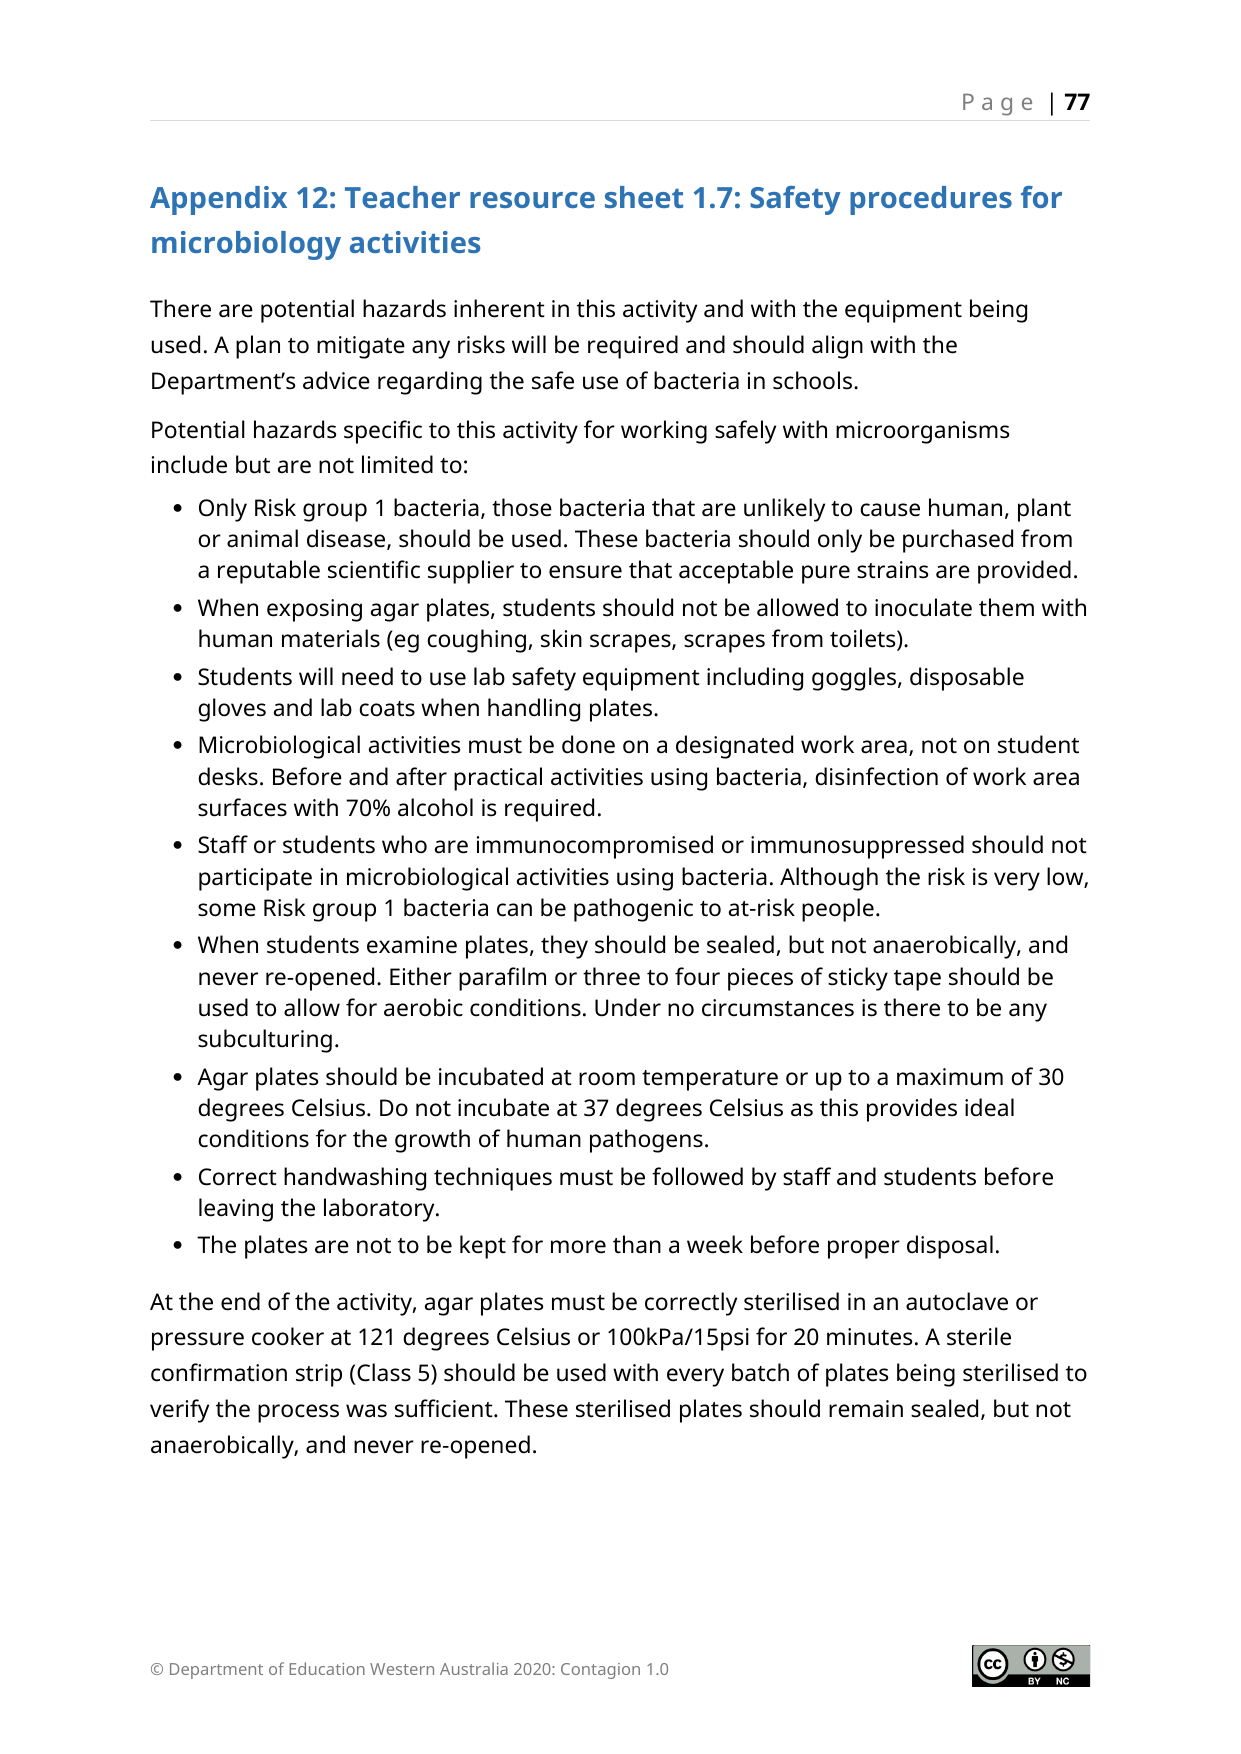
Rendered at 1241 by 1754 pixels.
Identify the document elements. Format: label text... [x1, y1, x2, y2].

list The plates are not to be kept for more than a week before proper disposal. [174, 1229, 1090, 1260]
text At the end of the activity, agar plates must be correctly sterilised in an autoclave or pressure cooker at 121 degrees Celsius or 100kPa/15psi for 20 minutes. A sterile confirmation strip (Class 5) should be used with every batch of plates being sterilised to verify the process was sufficient. These sterilised plates should remain sealed, but not anaerobically, and never re-opened. [150, 1285, 1090, 1460]
list Correct handwashing techniques must be followed by staff and students before leaving the laboratory. [174, 1160, 1090, 1223]
list When students examine plates, they should be sealed, but not anaerobically, and never re-opened. Either parafilm or three to four pieces of sticky tape should be used to allow for aerobic conditions. Under no circumstances is there to be any subculturing. [174, 929, 1090, 1054]
list Students will need to use lab safety equipment including goggles, disposable gloves and lab coats when handling plates. [174, 660, 1090, 723]
list When exposing agar plates, students should not be allowed to inoculate them with human materials (eg coughing, skin scrapes, scrapes from toilets). [174, 592, 1090, 654]
list Staff or students who are immunocompromised or immunosuppressed should not participate in microbiological activities using bacteria. Although the risk is very low, some Risk group 1 bacteria can be pathogenic to at-risk people. [174, 829, 1090, 923]
subtitle Appendix 12: Teacher resource sheet 1.7: Safety procedures for microbiology activities [150, 177, 1090, 262]
text Potential hazards specific to this activity for working safely with microorganisms include but are not limited to: [150, 413, 1090, 481]
list Only Risk group 1 bacteria, those bacteria that are unlikely to cause human, plant or animal disease, should be used. These bacteria should only be purchased from a reputable scientific supplier to ensure that acceptable pure strains are provided. [174, 492, 1090, 585]
list Microbiological activities must be done on a designated work area, not on student desks. Before and after practical activities using bacteria, disinfection of work area surfaces with 70% alcohol is required. [174, 729, 1090, 823]
list Agar plates should be incubated at room temperature or up to a maximum of 30 degrees Celsius. Do not incubate at 37 degrees Celsius as this provides ideal conditions for the growth of human pathogens. [174, 1060, 1090, 1154]
text There are potential hazards inherent in this activity and with the equipment being used. A plan to mitigate any risks will be required and should align with the Department’s advice regarding the safe use of bacteria in schools. [150, 293, 1090, 396]
picture [972, 1645, 1091, 1687]
